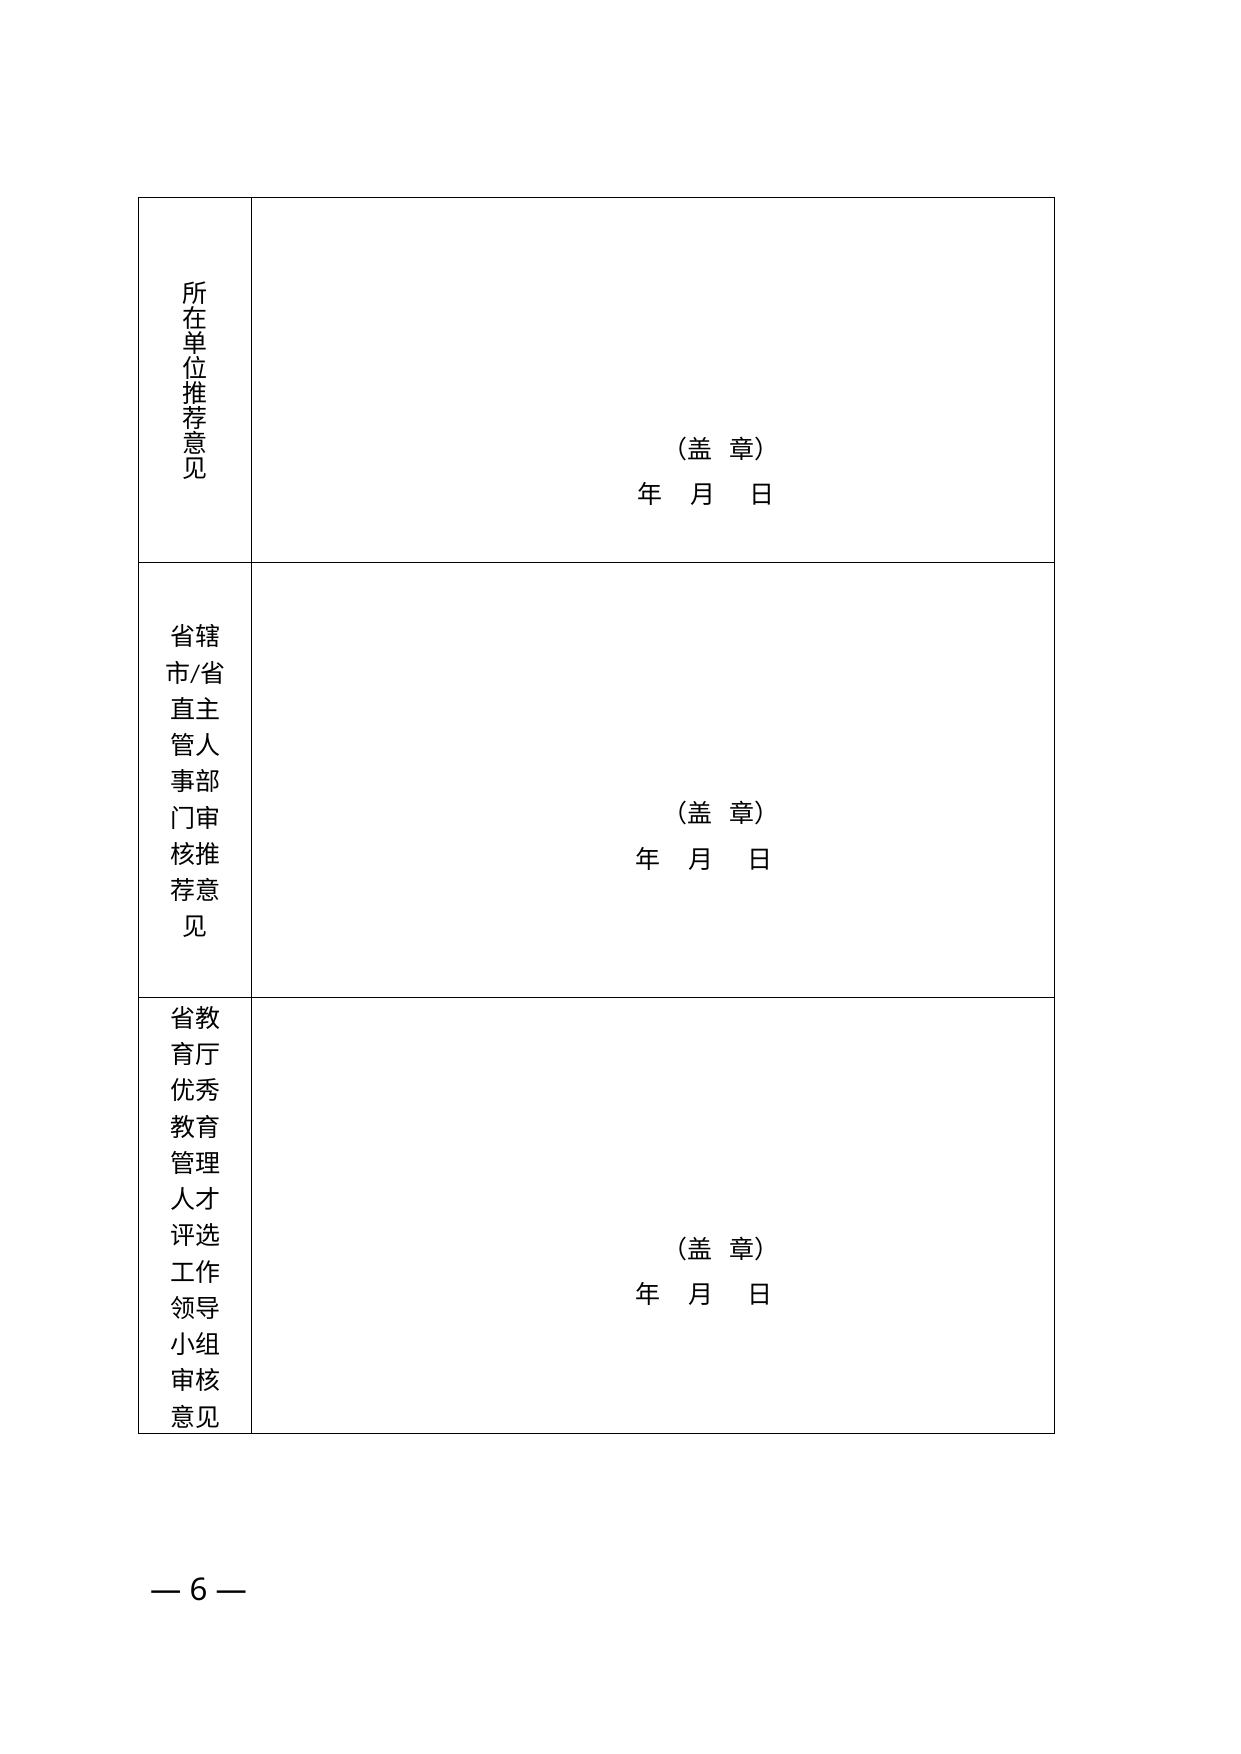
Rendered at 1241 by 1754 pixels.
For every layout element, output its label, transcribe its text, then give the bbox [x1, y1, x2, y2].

table_cell 所在单位推荐意见 [139, 198, 251, 562]
table_cell 省教 育厅 优秀 教育 管理 人才 评选 工作 领导 小组 审核 意见 [139, 998, 251, 1433]
table_cell （盖 章） 年 月 日 [252, 198, 1054, 562]
table_cell 省辖 市/省 直主 管人 事部 门审 核推 荐意 见 [139, 563, 251, 997]
table_cell （盖 章） 年 月 日 [252, 563, 1054, 997]
table_cell （盖 章） 年 月 日 [252, 998, 1054, 1433]
